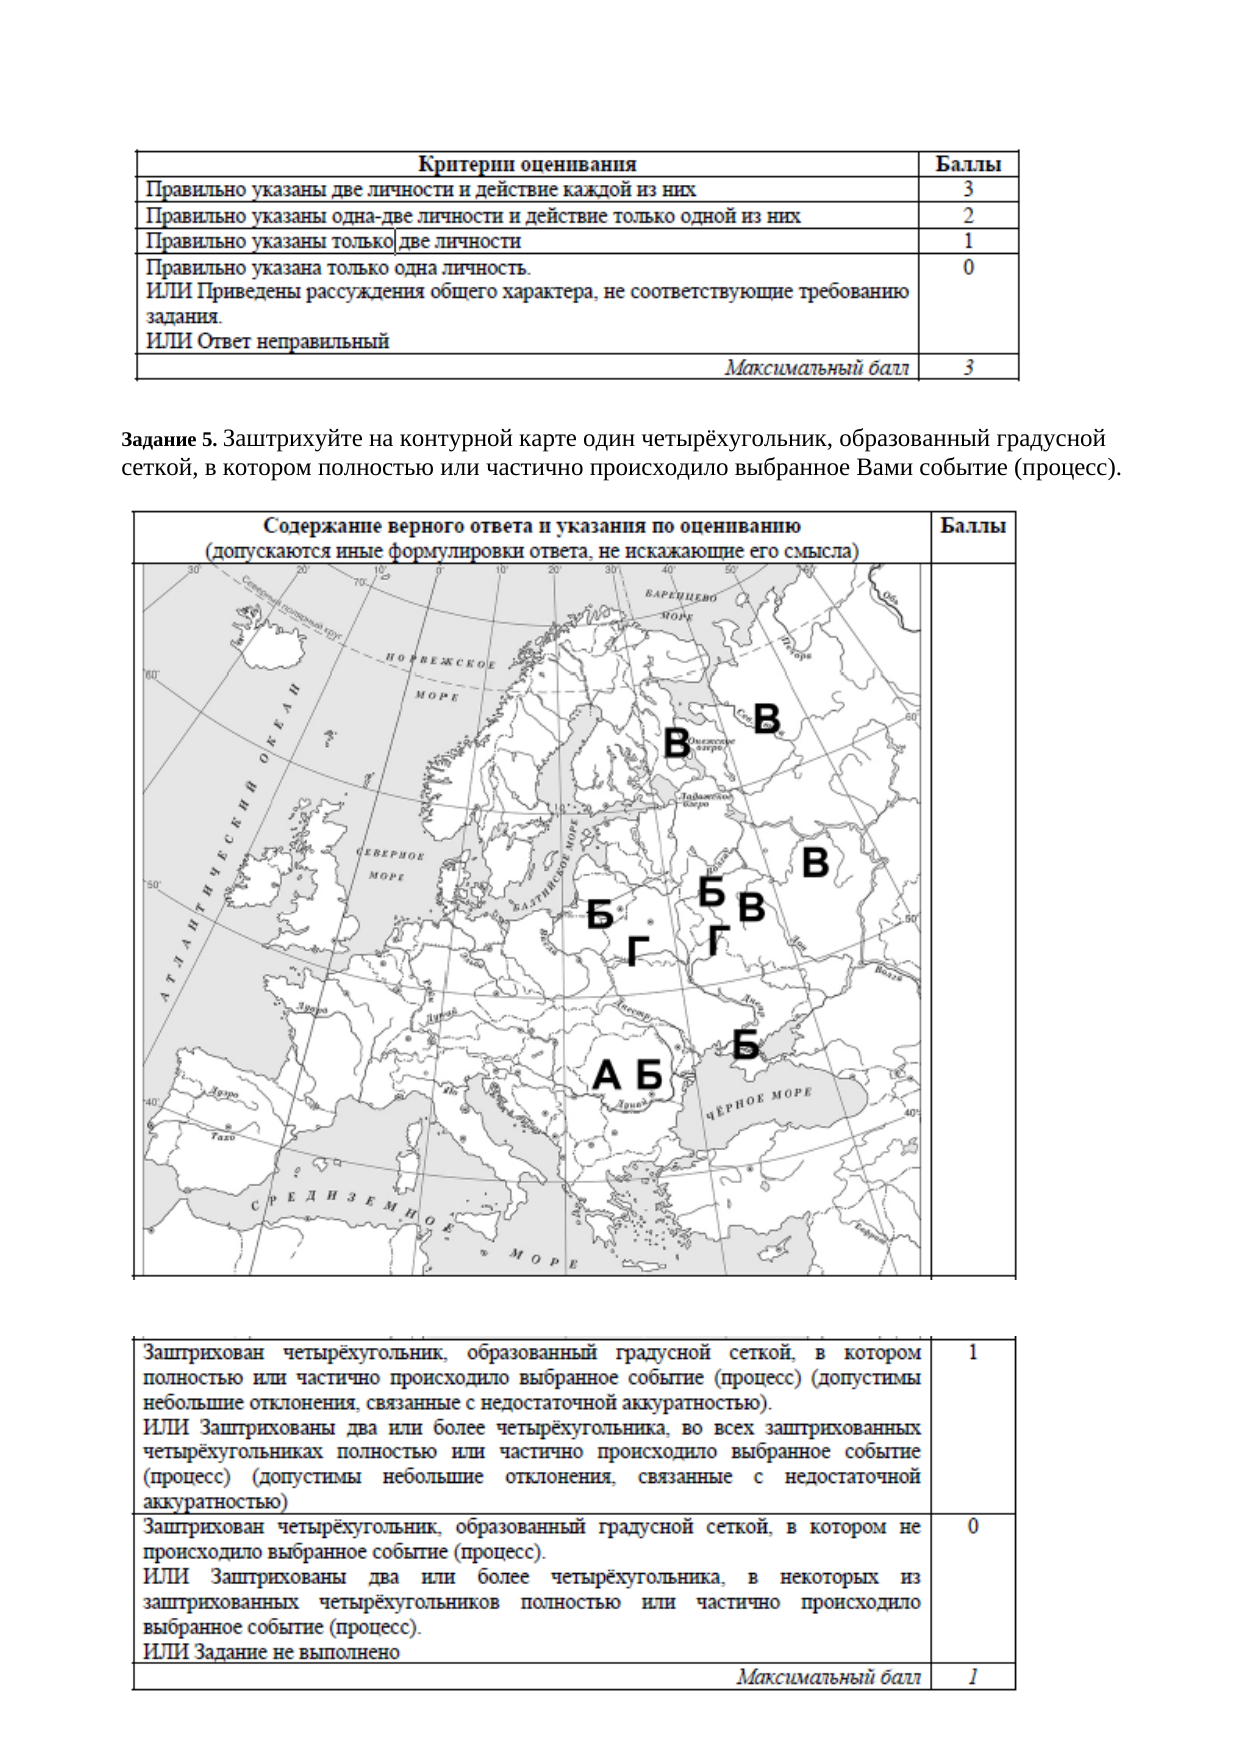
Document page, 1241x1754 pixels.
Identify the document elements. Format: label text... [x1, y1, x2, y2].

picture [121, 1336, 1026, 1697]
picture [121, 509, 1034, 1280]
picture [121, 137, 1034, 394]
text Задание 5. Заштрихуйте на контурной карте один четырёхугольник, образованный градусной сеткой, в котором полностью или частично происходило выбранное Вами событие (процесс). [121, 423, 1139, 480]
